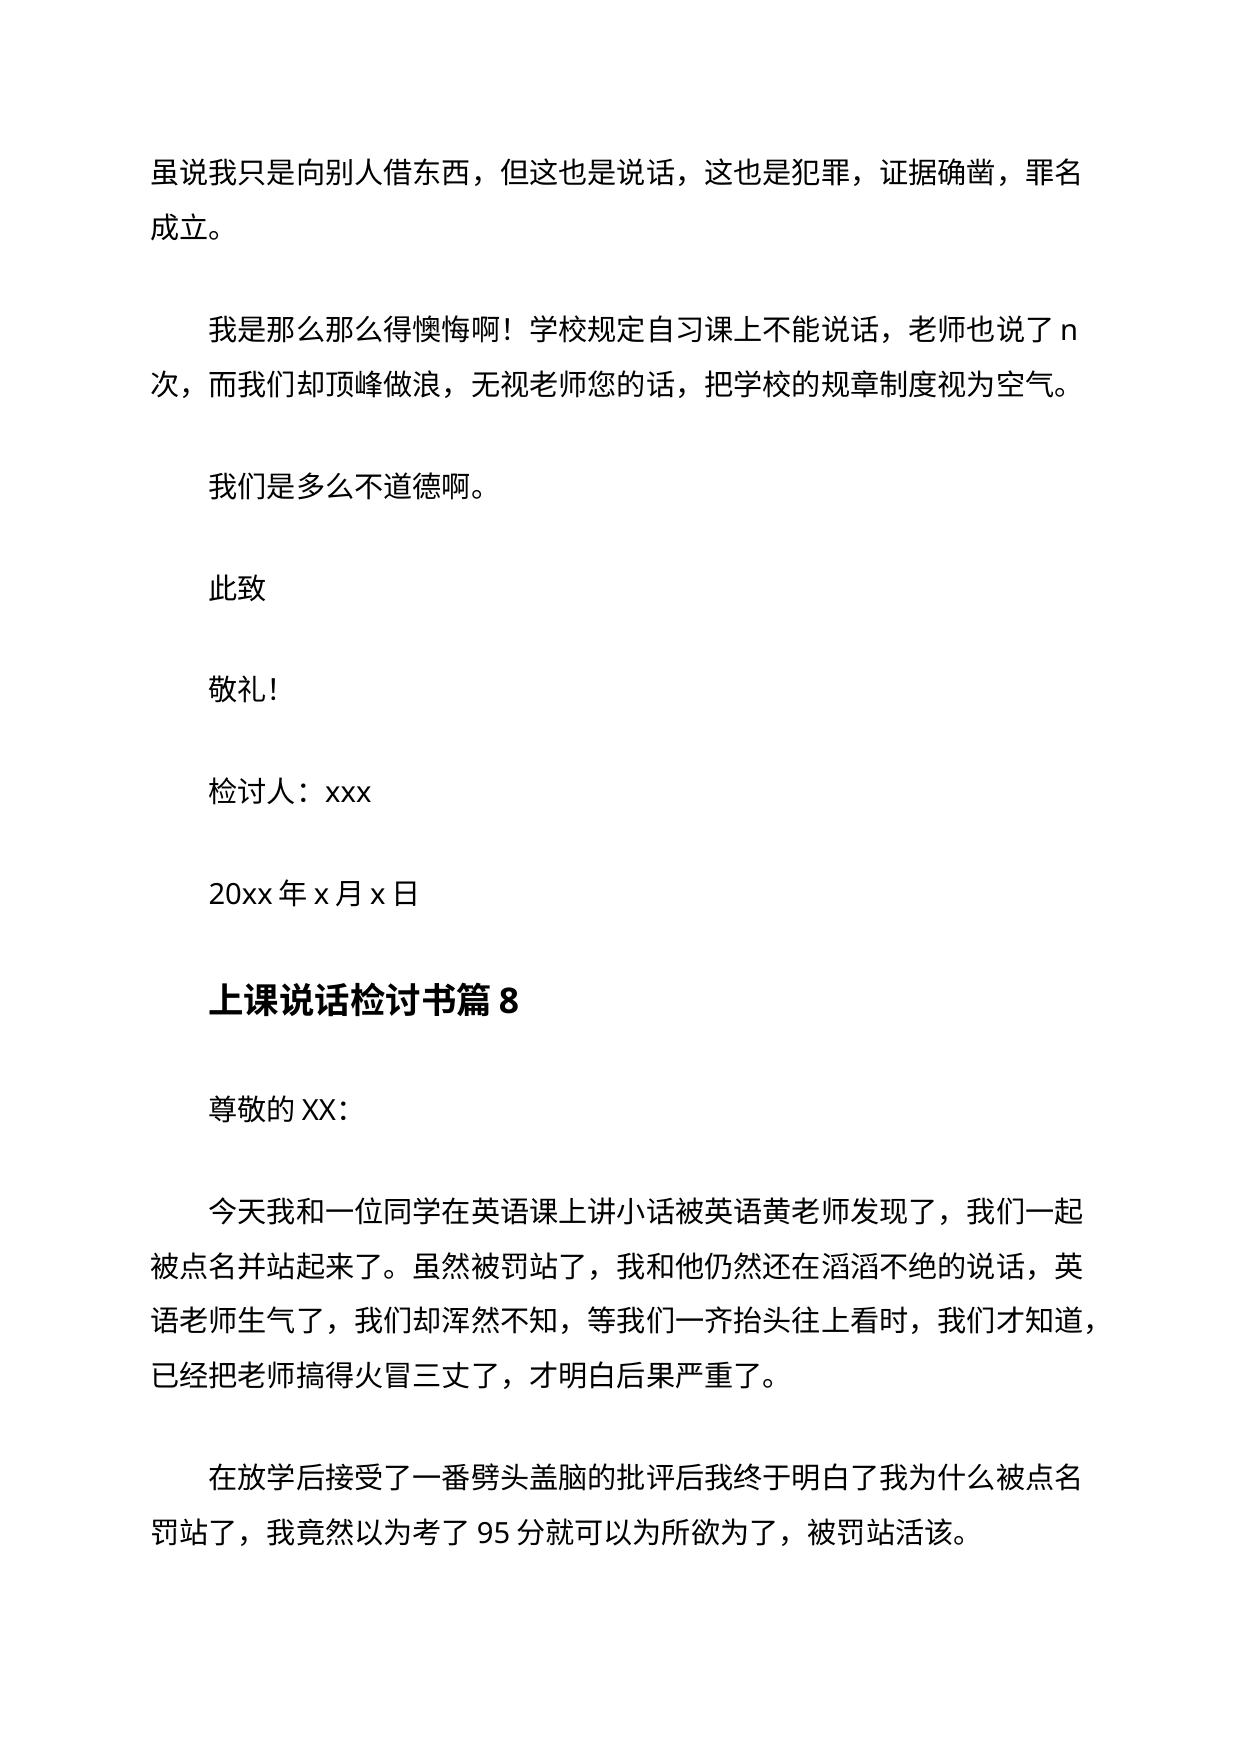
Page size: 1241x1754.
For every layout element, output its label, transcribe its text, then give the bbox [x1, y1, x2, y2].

text 敬礼！ [150, 667, 1090, 709]
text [150, 150, 1090, 247]
text 此致 [150, 565, 1090, 607]
text 在放学后接受了一番劈头盖脑的批评后我终于明白了我为什么被点名罚站了，我竟然以为考了95分就可以为所欲为了，被罚站活该。 [150, 1455, 1090, 1552]
text 尊敬的XX： [150, 1086, 1090, 1129]
text 我是那么那么得懊悔啊！学校规定自习课上不能说话，老师也说了n次，而我们却顶峰做浪，无视老师您的话，把学校的规章制度视为空气。 [150, 307, 1090, 404]
text 我们是多么不道德啊。 [150, 463, 1090, 506]
text 上课说话检讨书篇8 [150, 973, 1090, 1024]
text 今天我和一位同学在英语课上讲小话被英语黄老师发现了，我们一起被点名并站起来了。虽然被罚站了，我和他仍然还在滔滔不绝的说话，英语老师生气了，我们却浑然不知，等我们一齐抬头往上看时，我们才知道，已经把老师搞得火冒三丈了，才明白后果严重了。 [150, 1188, 1090, 1395]
text 20xx年x月x日 [150, 871, 1090, 913]
text 检讨人：xxx [150, 769, 1090, 811]
